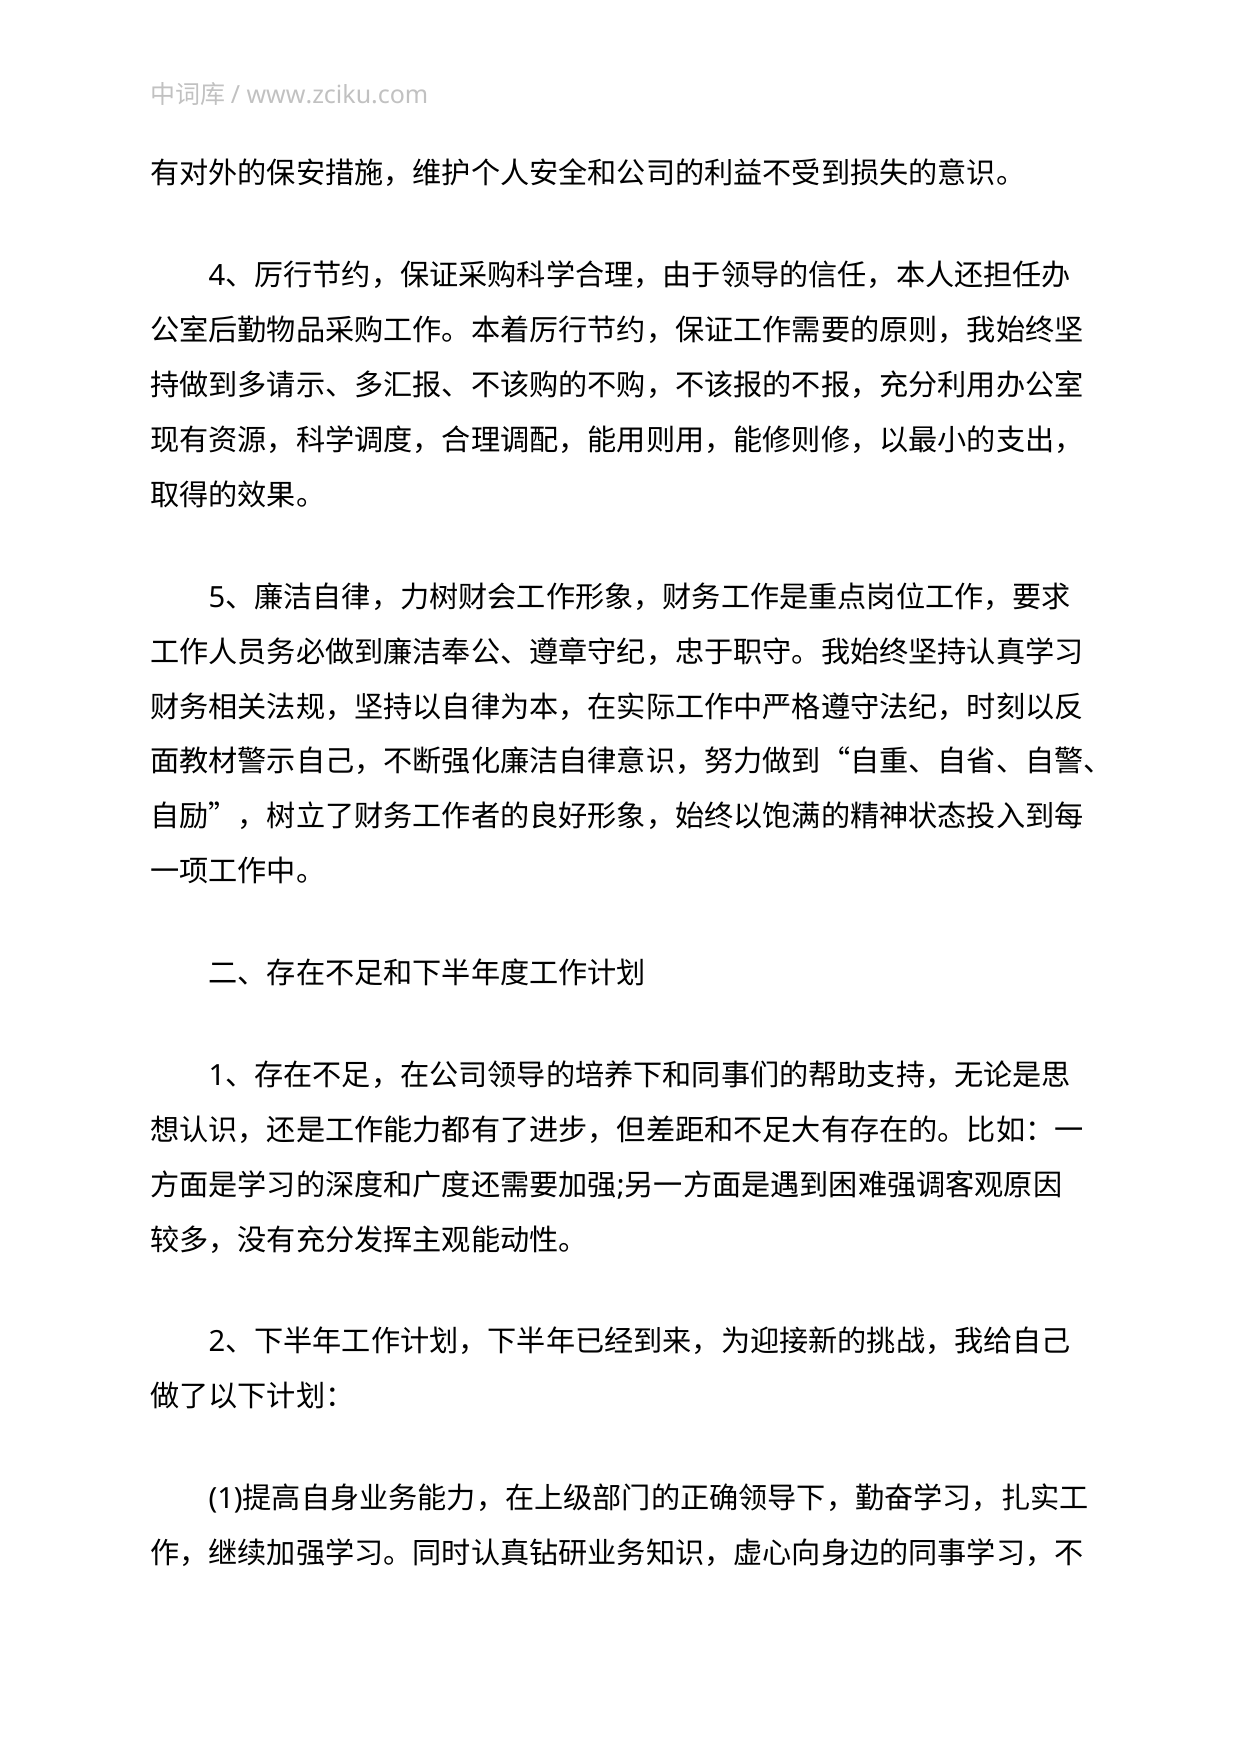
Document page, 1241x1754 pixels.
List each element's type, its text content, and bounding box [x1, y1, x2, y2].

text 4、厉行节约，保证采购科学合理，由于领导的信任，本人还担任办公室后勤物品采购工作。本着厉行节约，保证工作需要的原则，我始终坚持做到多请示、多汇报、不该购的不购，不该报的不报，充分利用办公室现有资源，科学调度，合理调配，能用则用，能修则修，以最小的支出，取得的效果。 [150, 252, 1090, 514]
text 1、存在不足，在公司领导的培养下和同事们的帮助支持，无论是思想认识，还是工作能力都有了进步，但差距和不足大有存在的。比如：一方面是学习的深度和广度还需要加强;另一方面是遇到困难强调客观原因较多，没有充分发挥主观能动性。 [150, 1051, 1090, 1258]
text 5、廉洁自律，力树财会工作形象，财务工作是重点岗位工作，要求工作人员务必做到廉洁奉公、遵章守纪，忠于职守。我始终坚持认真学习财务相关法规，坚持以自律为本，在实际工作中严格遵守法纪，时刻以反面教材警示自己，不断强化廉洁自律意识，努力做到“自重、自省、自警、自励”，树立了财务工作者的良好形象，始终以饱满的精神状态投入到每一项工作中。 [150, 573, 1090, 890]
text 2、下半年工作计划，下半年已经到来，为迎接新的挑战，我给自己做了以下计划： [150, 1318, 1090, 1415]
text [150, 1475, 1090, 1572]
text 二、存在不足和下半年度工作计划 [150, 949, 1090, 992]
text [150, 150, 1090, 192]
